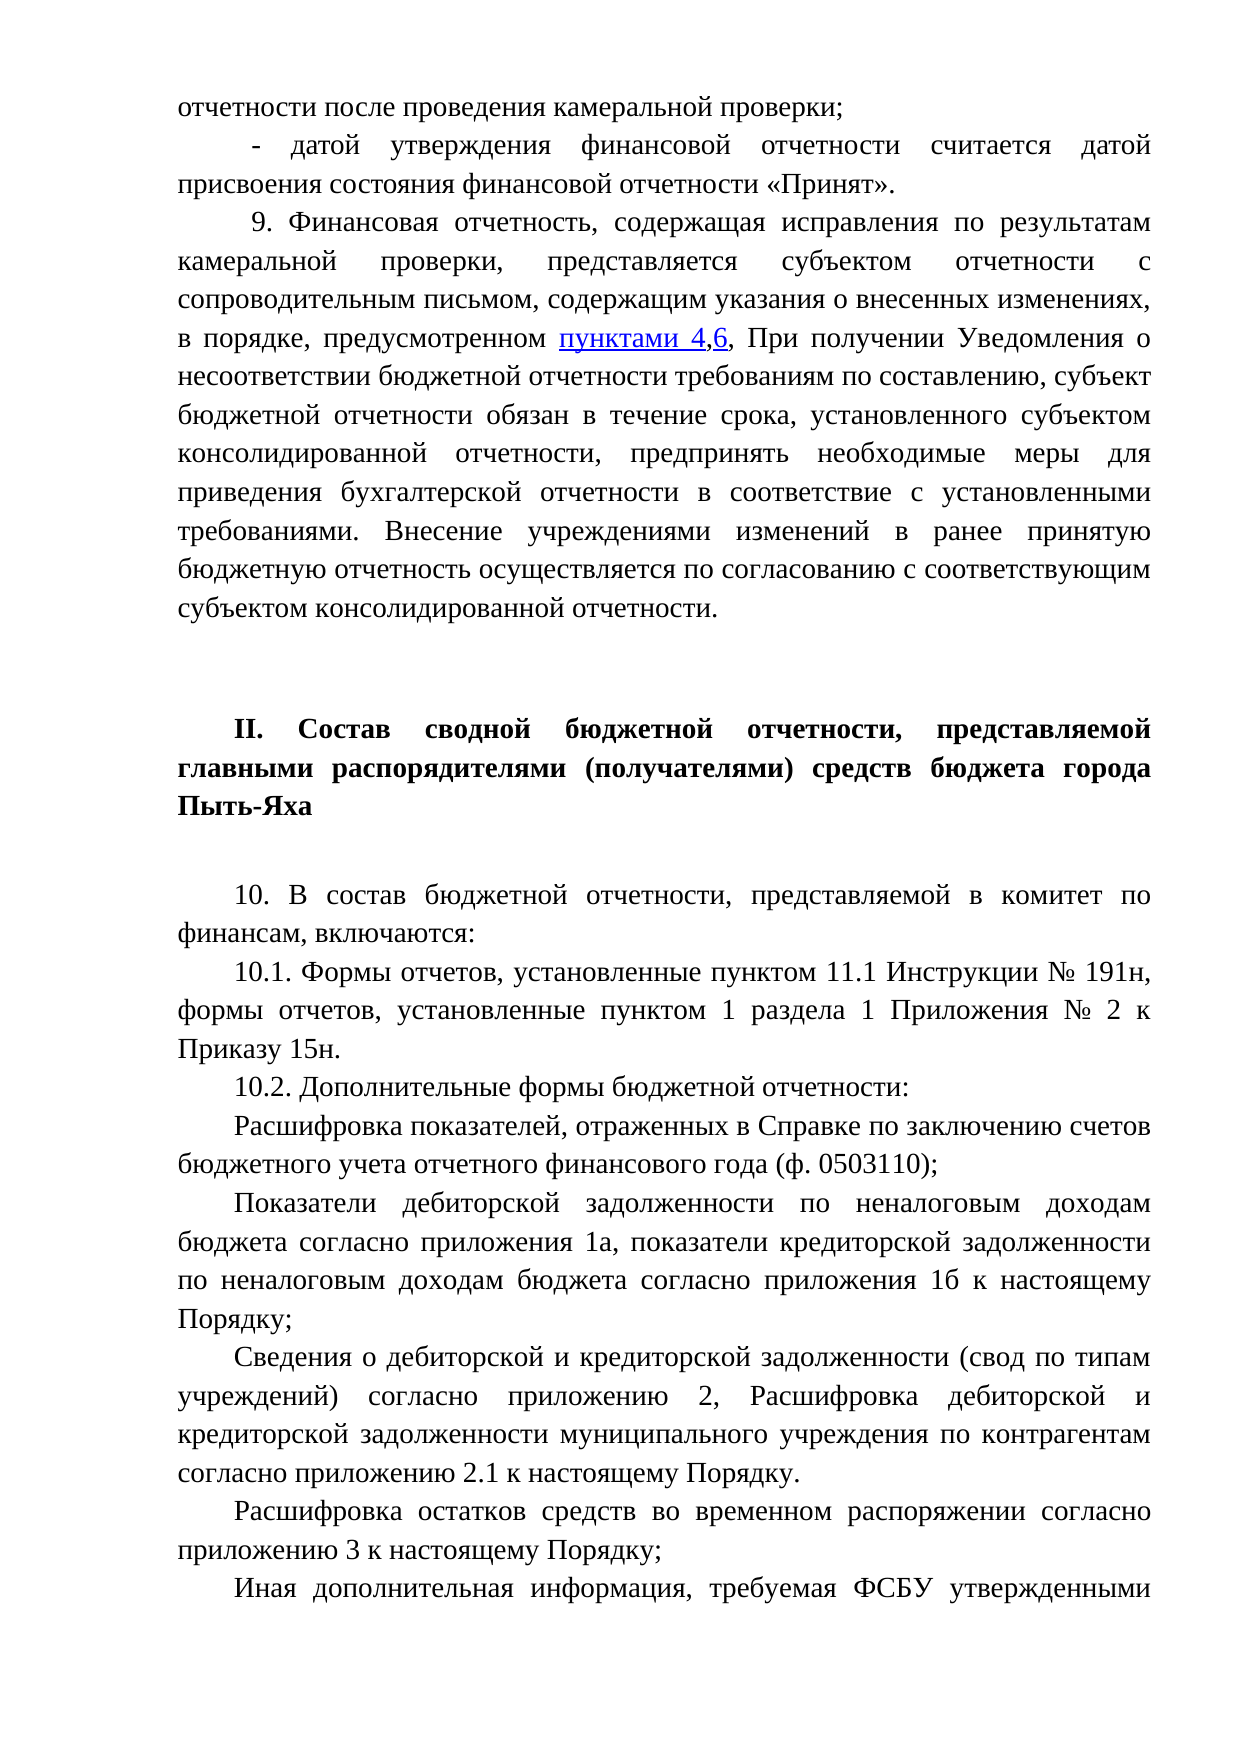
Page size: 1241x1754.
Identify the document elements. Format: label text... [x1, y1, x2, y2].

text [177, 1571, 1152, 1604]
text II. Состав сводной бюджетной отчетности, представляемой главными распорядителями (получателями) средств бюджета города Пыть-Яха [177, 711, 1152, 822]
text 10.2. Дополнительные формы бюджетной отчетности: [177, 1069, 1152, 1103]
text 9. Финансовая отчетность, содержащая исправления по результатам камеральной проверки, представляется субъектом отчетности с сопроводительным письмом, содержащим указания о внесенных изменениях, в порядке, предусмотренном пунктами 4,6, При получении Уведомления о несоответствии бюджетной отчетности требованиям по составлению, субъект бюджетной отчетности обязан в течение срока, установленного субъектом консолидированной отчетности, предпринять необходимые меры для приведения бухгалтерской отчетности в соответствие с установленными требованиями. Внесение учреждениями изменений в ранее принятую бюджетную отчетность осуществляется по согласованию с соответствующим субъектом консолидированной отчетности. [177, 204, 1152, 623]
text - датой утверждения финансовой отчетности считается датой присвоения состояния финансовой отчетности «Принят». [177, 127, 1152, 199]
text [177, 89, 1152, 122]
text Расшифровка остатков средств во временном распоряжении согласно приложению 3 к настоящему Порядку; [177, 1493, 1152, 1566]
text 10. В состав бюджетной отчетности, представляемой в комитет по финансам, включаются: [177, 877, 1152, 949]
text Сведения о дебиторской и кредиторской задолженности (свод по типам учреждений) согласно приложению 2, Расшифровка дебиторской и кредиторской задолженности муниципального учреждения по контрагентам согласно приложению 2.1 к настоящему Порядку. [177, 1339, 1152, 1488]
text 10.1. Формы отчетов, установленные пунктом 11.1 Инструкции № 191н, формы отчетов, установленные пунктом 1 раздела 1 Приложения № 2 к Приказу 15н. [177, 954, 1152, 1064]
text Показатели дебиторской задолженности по неналоговым доходам бюджета согласно приложения 1а, показатели кредиторской задолженности по неналоговым доходам бюджета согласно приложения 1б к настоящему Порядку; [177, 1185, 1152, 1334]
text Расшифровка показателей, отраженных в Справке по заключению счетов бюджетного учета отчетного финансового года (ф. 0503110); [177, 1108, 1152, 1180]
